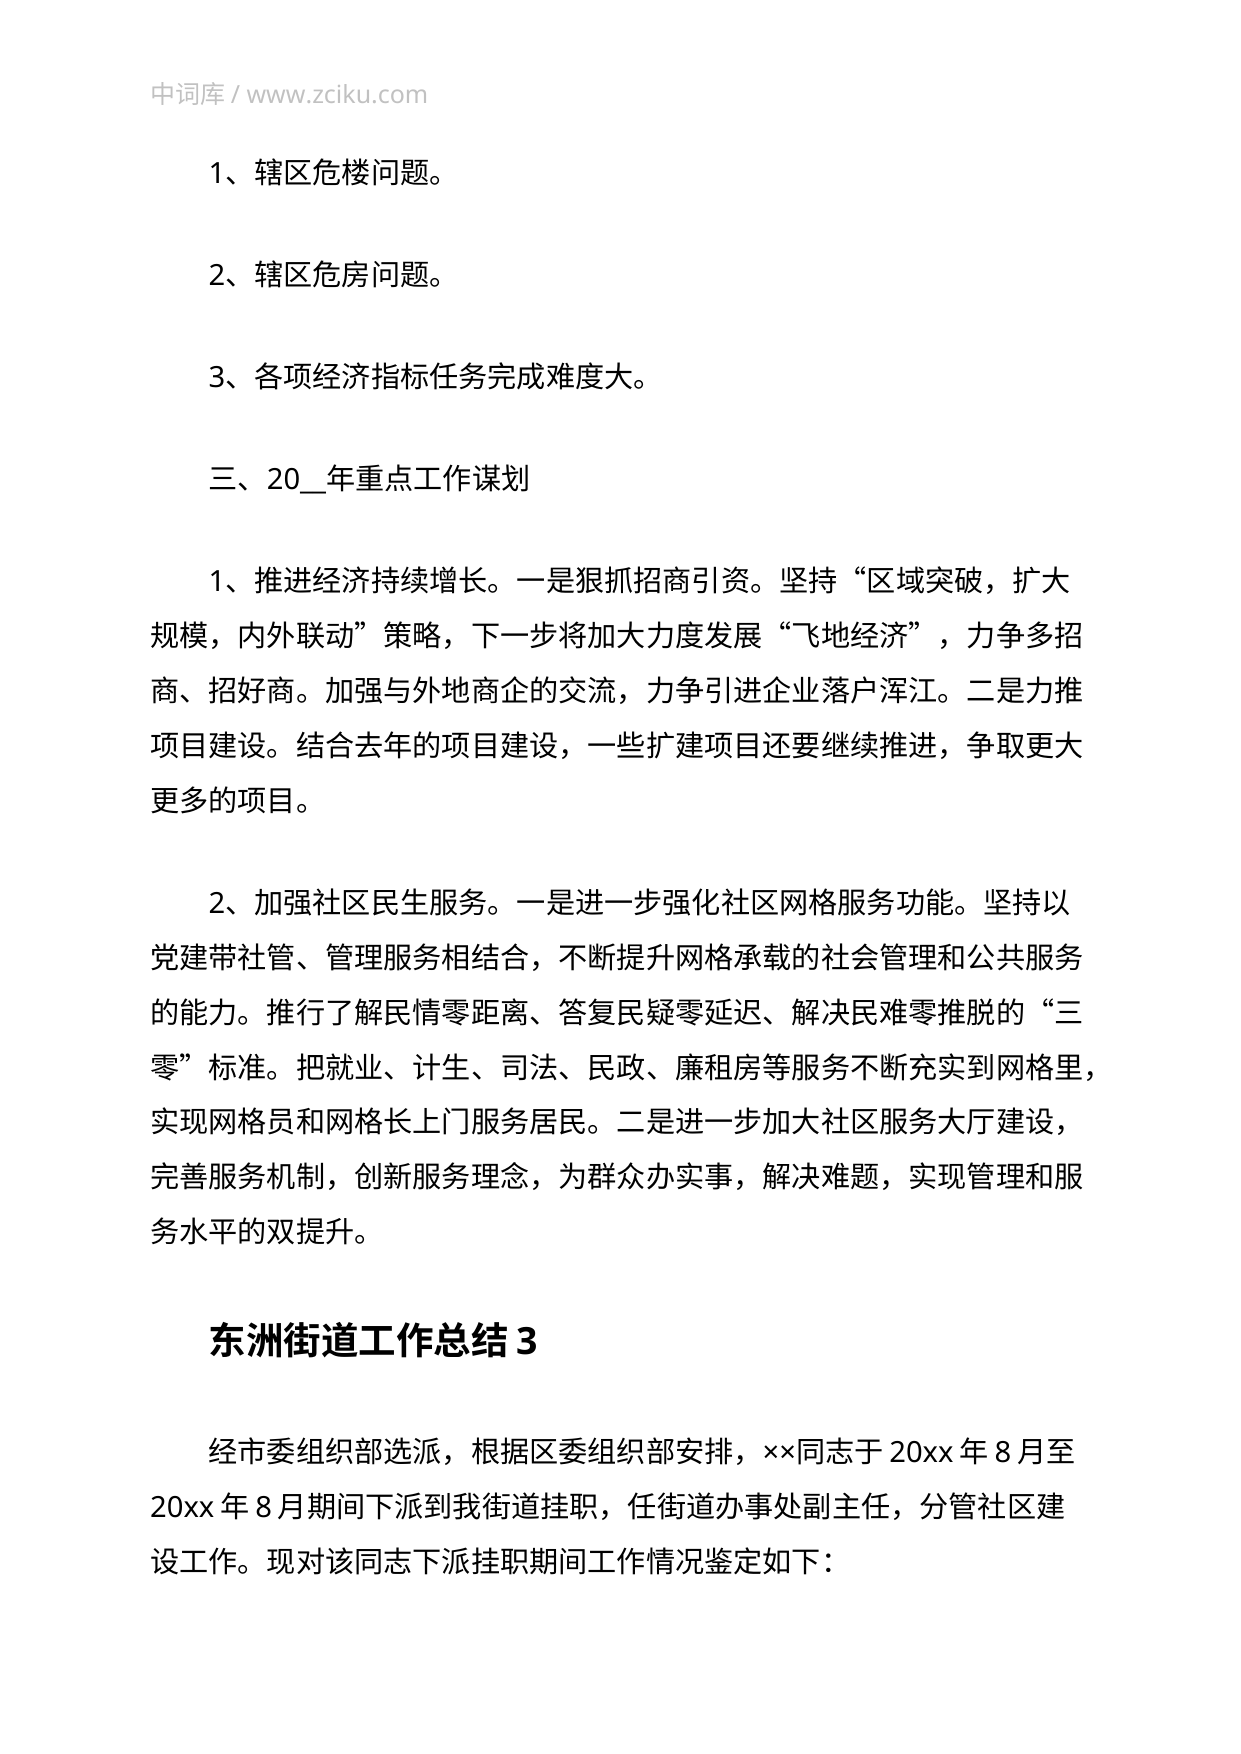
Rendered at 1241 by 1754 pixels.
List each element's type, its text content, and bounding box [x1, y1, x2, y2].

text 东洲街道工作总结3 [150, 1311, 1090, 1365]
text 2、辖区危房问题。 [150, 252, 1090, 294]
text 经市委组织部选派，根据区委组织部安排，××同志于20xx年8月至20xx年8月期间下派到我街道挂职，任街道办事处副主任，分管社区建设工作。现对该同志下派挂职期间工作情况鉴定如下： [150, 1428, 1090, 1581]
text 2、加强社区民生服务。一是进一步强化社区网格服务功能。坚持以党建带社管、管理服务相结合，不断提升网格承载的社会管理和公共服务的能力。推行了解民情零距离、答复民疑零延迟、解决民难零推脱的“三零”标准。把就业、计生、司法、民政、廉租房等服务不断充实到网格里，实现网格员和网格长上门服务居民。二是进一步加大社区服务大厅建设，完善服务机制，创新服务理念，为群众办实事，解决难题，实现管理和服务水平的双提升。 [150, 879, 1090, 1251]
text 1、推进经济持续增长。一是狠抓招商引资。坚持“区域突破，扩大规模，内外联动”策略，下一步将加大力度发展“飞地经济”，力争多招商、招好商。加强与外地商企的交流，力争引进企业落户浑江。二是力推项目建设。结合去年的项目建设，一些扩建项目还要继续推进，争取更大更多的项目。 [150, 558, 1090, 820]
text 3、各项经济指标任务完成难度大。 [150, 354, 1090, 396]
text 1、辖区危楼问题。 [150, 150, 1090, 192]
text 三、20__年重点工作谋划 [150, 456, 1090, 498]
